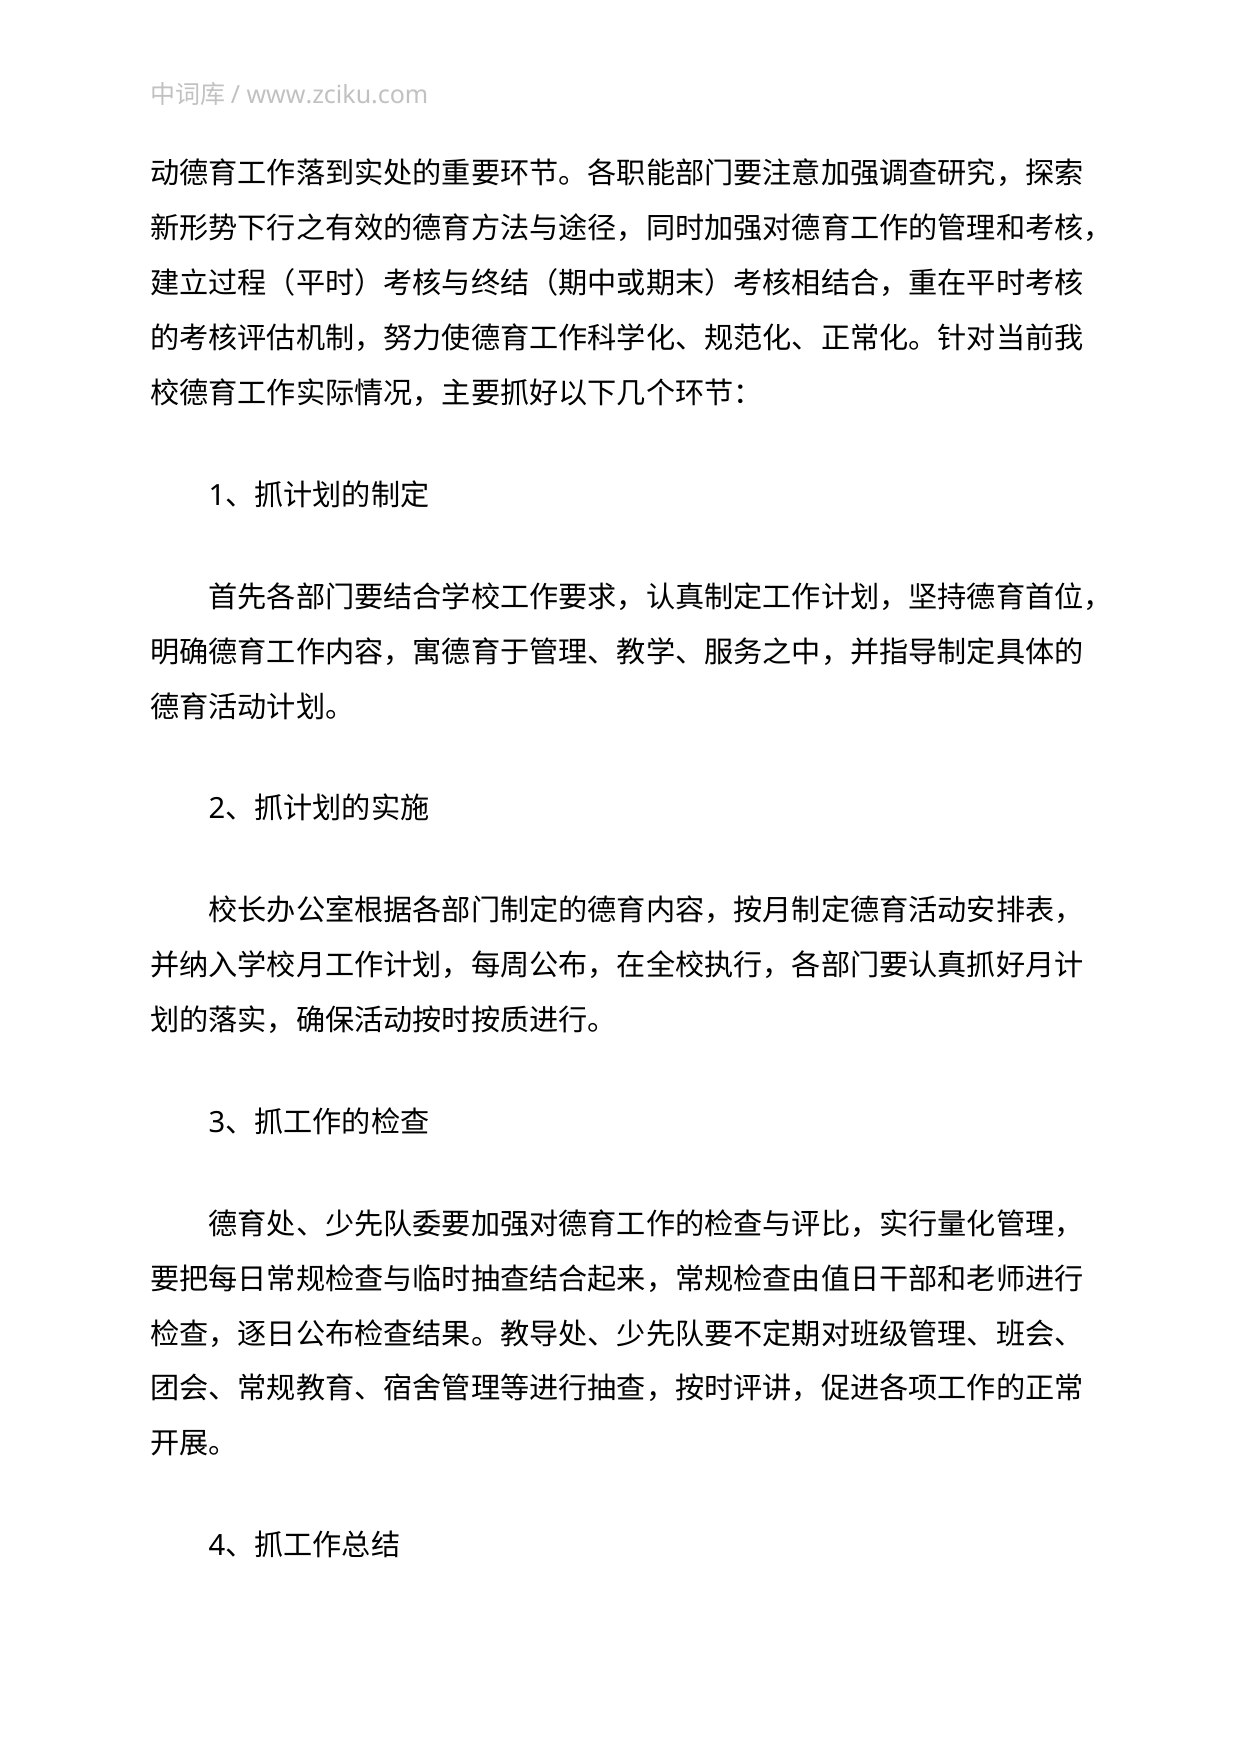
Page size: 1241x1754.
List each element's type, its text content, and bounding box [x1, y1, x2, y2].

text 首先各部门要结合学校工作要求，认真制定工作计划，坚持德育首位，明确德育工作内容，寓德育于管理、教学、服务之中，并指导制定具体的德育活动计划。 [150, 573, 1090, 725]
text 4、抓工作总结 [150, 1522, 1090, 1564]
text 2、抓计划的实施 [150, 785, 1090, 827]
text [150, 150, 1090, 412]
text 1、抓计划的制定 [150, 471, 1090, 514]
text 德育处、少先队委要加强对德育工作的检查与评比，实行量化管理，要把每日常规检查与临时抽查结合起来，常规检查由值日干部和老师进行检查，逐日公布检查结果。教导处、少先队要不定期对班级管理、班会、团会、常规教育、宿舍管理等进行抽查，按时评讲，促进各项工作的正常开展。 [150, 1200, 1090, 1462]
text 3、抓工作的检查 [150, 1098, 1090, 1141]
text 校长办公室根据各部门制定的德育内容，按月制定德育活动安排表，并纳入学校月工作计划，每周公布，在全校执行，各部门要认真抓好月计划的落实，确保活动按时按质进行。 [150, 887, 1090, 1039]
